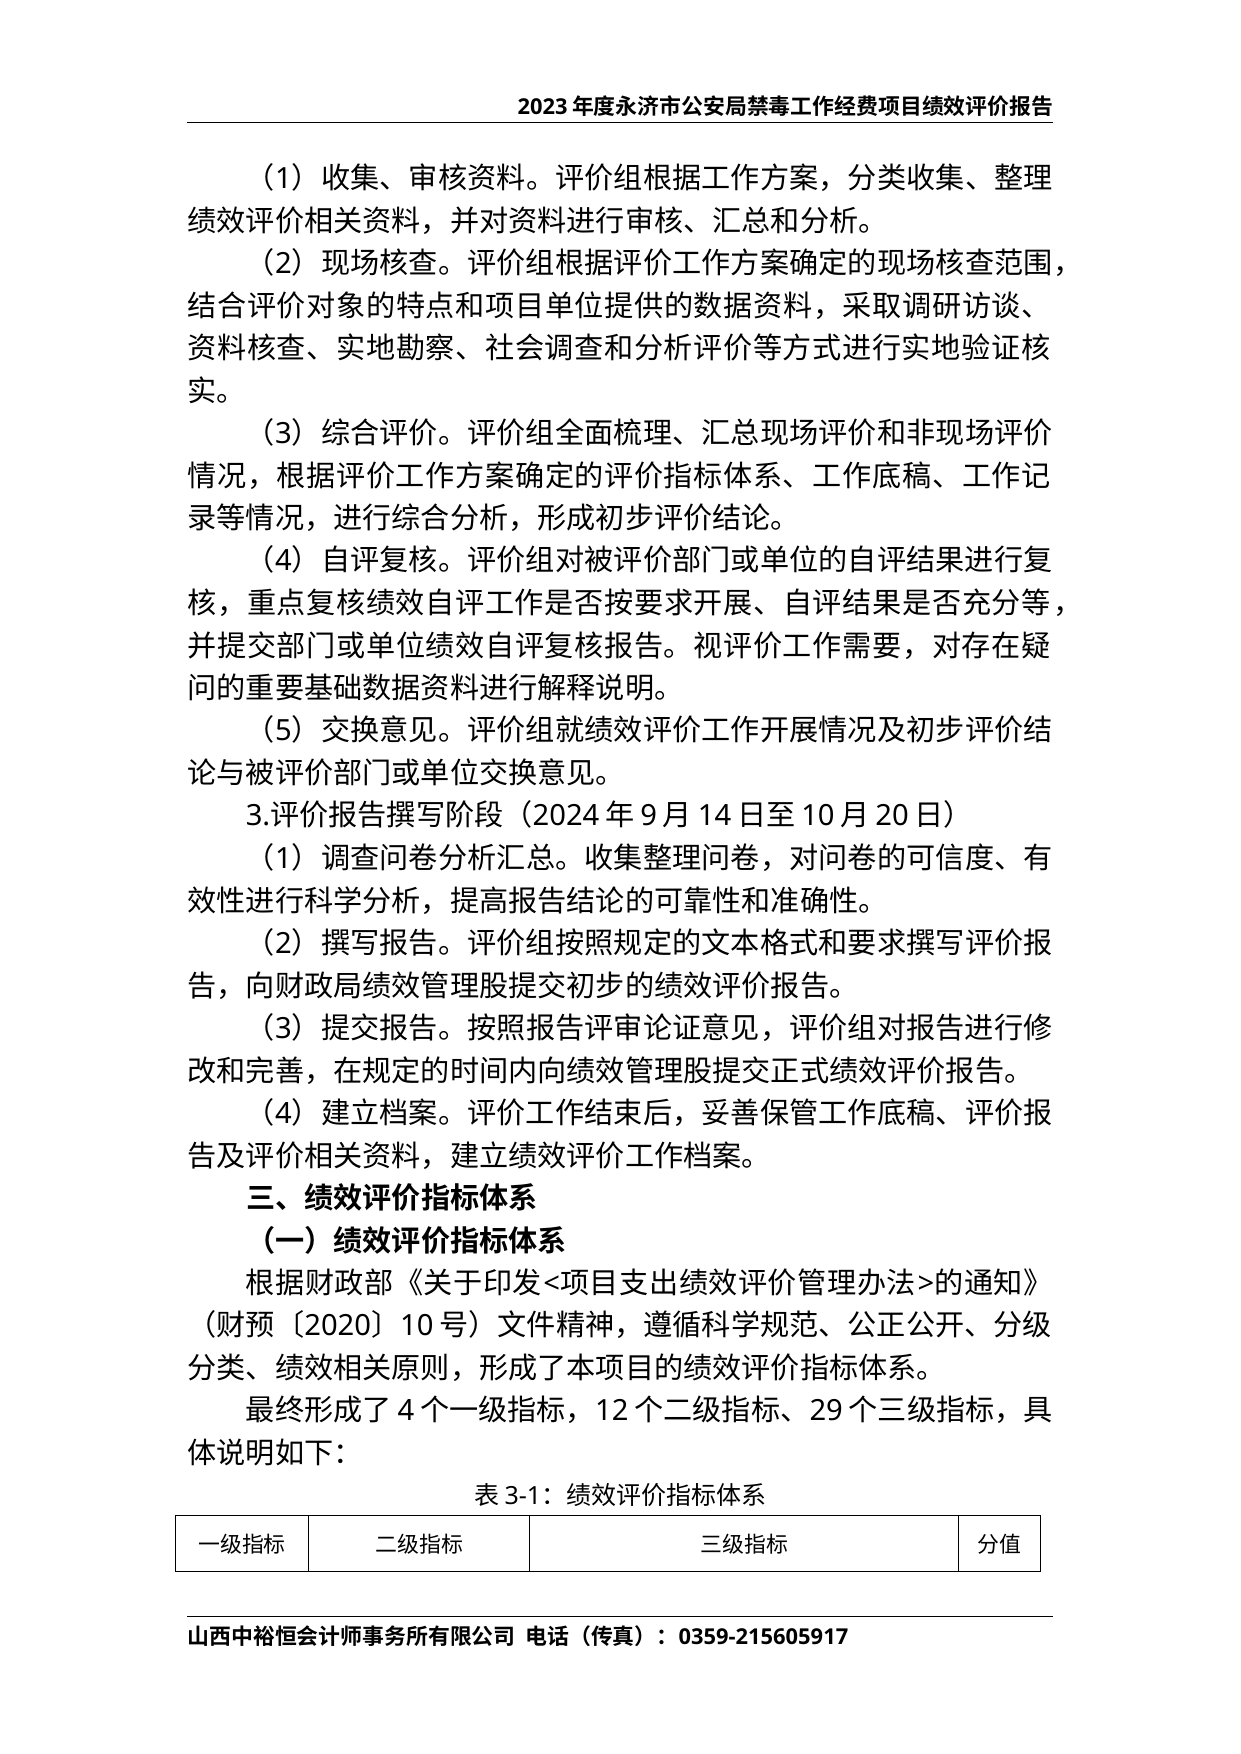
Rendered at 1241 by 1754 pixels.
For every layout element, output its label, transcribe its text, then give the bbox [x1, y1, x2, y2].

text 三、绩效评价指标体系 [187, 1174, 1053, 1217]
text （1）调查问卷分析汇总。收集整理问卷，对问卷的可信度、有效性进行科学分析，提高报告结论的可靠性和准确性。 [187, 834, 1053, 919]
text 3.评价报告撰写阶段（2024年9月14日至10月20日） [187, 792, 1053, 834]
text （3）提交报告。按照报告评审论证意见，评价组对报告进行修改和完善，在规定的时间内向绩效管理股提交正式绩效评价报告。 [187, 1004, 1053, 1089]
table_header 一级指标 [176, 1516, 308, 1571]
table_header 二级指标 [309, 1516, 529, 1571]
table_header 三级指标 [530, 1516, 958, 1571]
text （一）绩效评价指标体系 [187, 1217, 1053, 1259]
text （4）自评复核。评价组对被评价部门或单位的自评结果进行复核，重点复核绩效自评工作是否按要求开展、自评结果是否充分等，并提交部门或单位绩效自评复核报告。视评价工作需要，对存在疑问的重要基础数据资料进行解释说明。 [187, 537, 1053, 707]
text （4）建立档案。评价工作结束后，妥善保管工作底稿、评价报告及评价相关资料，建立绩效评价工作档案。 [187, 1089, 1053, 1174]
text （1）收集、审核资料。评价组根据工作方案，分类收集、整理绩效评价相关资料，并对资料进行审核、汇总和分析。 [187, 154, 1053, 239]
table_header 分值 [959, 1516, 1040, 1571]
text （2）现场核查。评价组根据评价工作方案确定的现场核查范围，结合评价对象的特点和项目单位提供的数据资料，采取调研访谈、资料核查、实地勘察、社会调查和分析评价等方式进行实地验证核实。 [187, 239, 1053, 409]
text 根据财政部《关于印发<项目支出绩效评价管理办法>的通知》（财预〔2020〕10号）文件精神，遵循科学规范、公正公开、分级分类、绩效相关原则，形成了本项目的绩效评价指标体系。 [187, 1259, 1053, 1387]
text 表3-1：绩效评价指标体系 [187, 1472, 1053, 1514]
text （3）综合评价。评价组全面梳理、汇总现场评价和非现场评价情况，根据评价工作方案确定的评价指标体系、工作底稿、工作记录等情况，进行综合分析，形成初步评价结论。 [187, 409, 1053, 537]
text （2）撰写报告。评价组按照规定的文本格式和要求撰写评价报告，向财政局绩效管理股提交初步的绩效评价报告。 [187, 919, 1053, 1004]
text 最终形成了4个一级指标，12个二级指标、29个三级指标，具体说明如下： [187, 1387, 1053, 1472]
text （5）交换意见。评价组就绩效评价工作开展情况及初步评价结论与被评价部门或单位交换意见。 [187, 707, 1053, 792]
